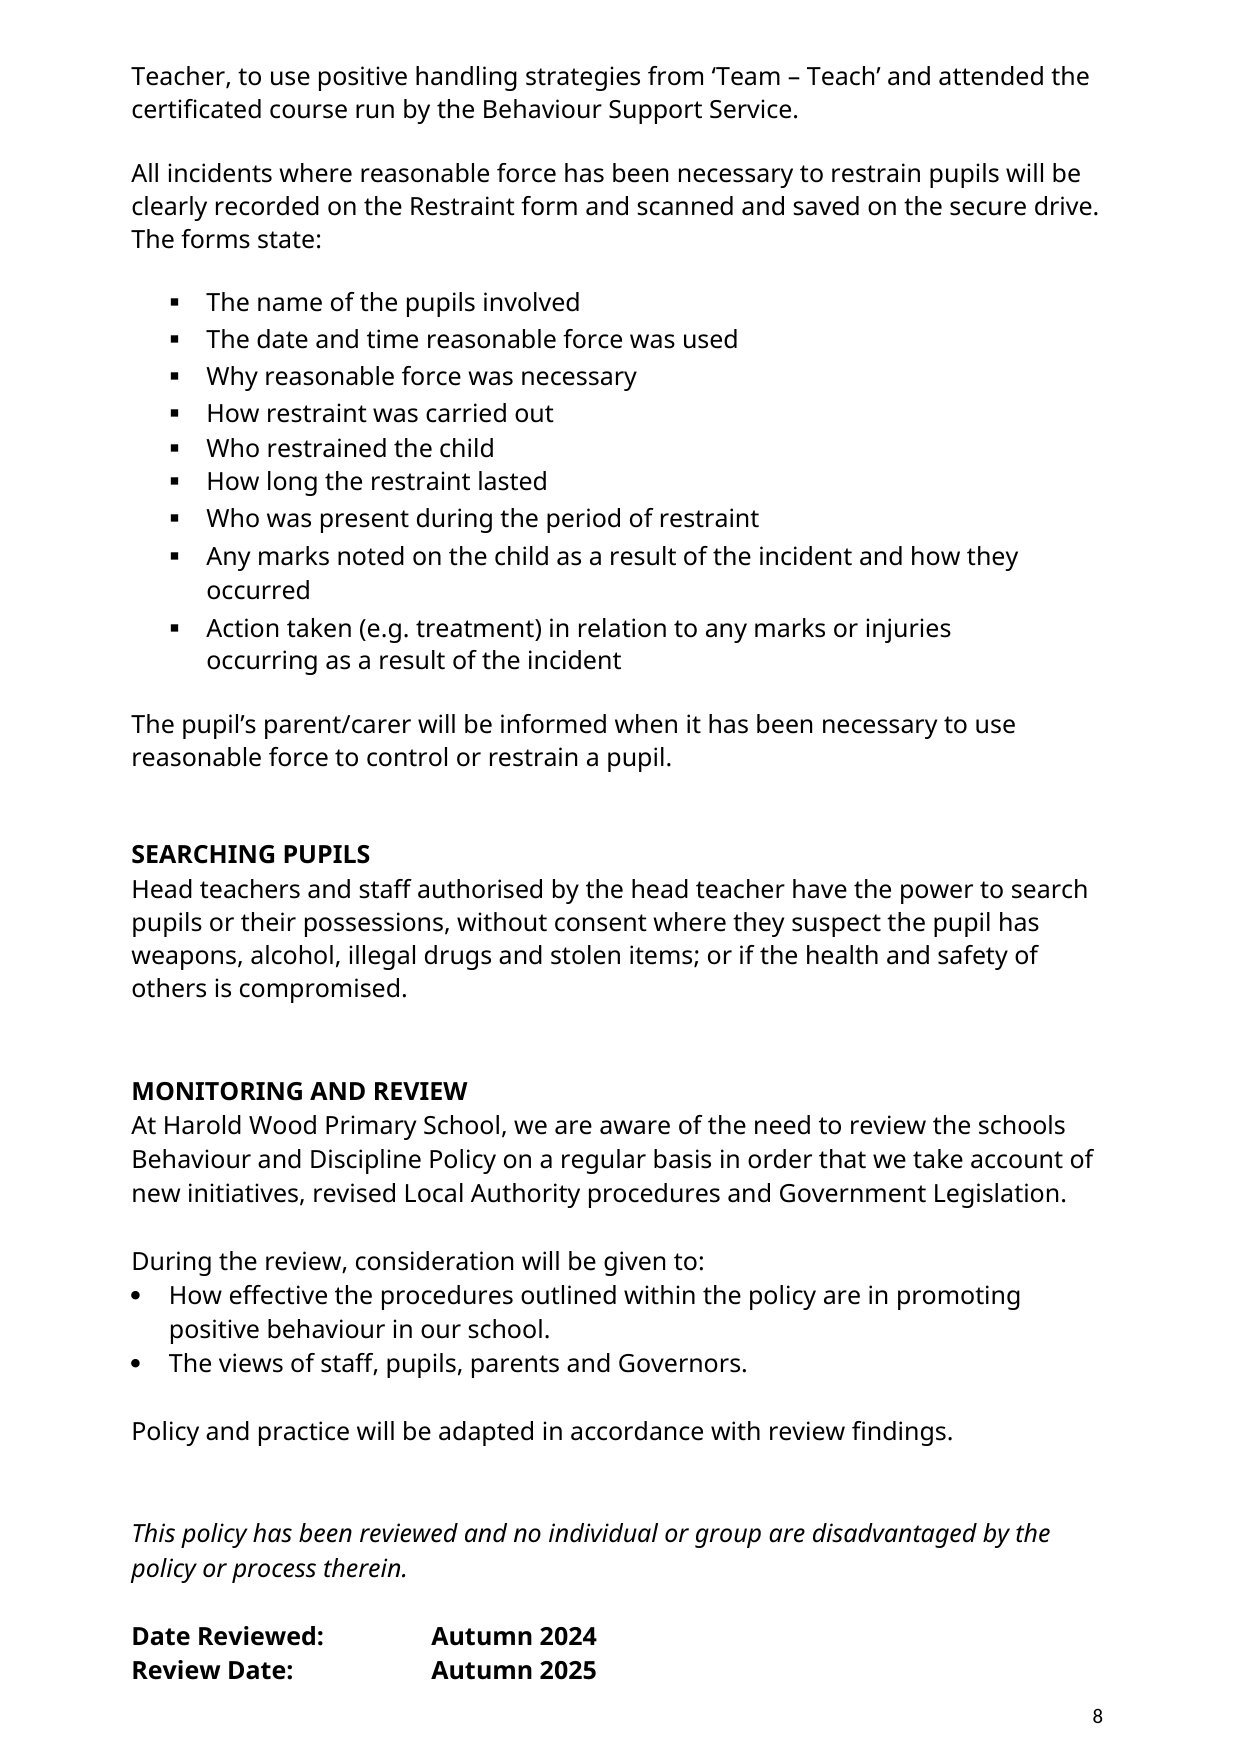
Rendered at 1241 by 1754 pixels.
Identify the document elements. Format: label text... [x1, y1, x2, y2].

text MONITORING AND REVIEW [131, 1073, 1103, 1107]
list How effective the procedures outlined within the policy are in promoting positive behaviour in our school. [131, 1278, 1103, 1346]
text This policy has been reviewed and no individual or group are disadvantaged by the policy or process therein. [131, 1516, 1103, 1584]
text During the review, consideration will be given to: [131, 1244, 1103, 1278]
text All incidents where reasonable force has been necessary to restrain pupils will be clearly recorded on the Restraint form and scanned and saved on the secure drive. The forms state: [131, 156, 1102, 256]
list The date and time reasonable force was used [169, 322, 1103, 356]
text Head teachers and staff authorised by the head teacher have the power to search pupils or their possessions, without consent where they suspect the pupil has weapons, alcohol, illegal drugs and stolen items; or if the health and safety of others is compromised. [131, 872, 1094, 1005]
list Who restrained the child [169, 430, 1103, 464]
text Date Reviewed: Autumn 2024 [131, 1618, 1103, 1652]
list The views of staff, pupils, parents and Governors. [131, 1346, 1103, 1380]
text The pupil’s parent/carer will be informed when it has been necessary to use reasonable force to control or restrain a pupil. [131, 707, 1092, 773]
list Action taken (e.g. treatment) in relation to any marks or injuries occurring as a result of the incident [169, 612, 1063, 676]
list Any marks noted on the child as a result of the incident and how they occurred [169, 538, 1103, 606]
text SEARCHING PUPILS [131, 836, 1103, 870]
list The name of the pupils involved [169, 284, 1103, 318]
text Policy and practice will be adapted in accordance with review findings. [131, 1414, 1103, 1448]
list Why reasonable force was necessary [169, 359, 1103, 393]
text Review Date: Autumn 2025 [131, 1652, 1103, 1686]
text Teacher, to use positive handling strategies from ‘Team – Teach’ and attended the certificated course run by the Behaviour Support Service. [131, 58, 1102, 125]
list How restraint was carried out [169, 396, 1103, 430]
list Who was present during the period of restraint [169, 501, 1103, 535]
text At Harold Wood Primary School, we are aware of the need to review the schools Behaviour and Discipline Policy on a regular basis in order that we take account of new initiatives, revised Local Authority procedures and Government Legislation. [131, 1107, 1103, 1209]
list How long the restraint lasted [169, 464, 1103, 497]
